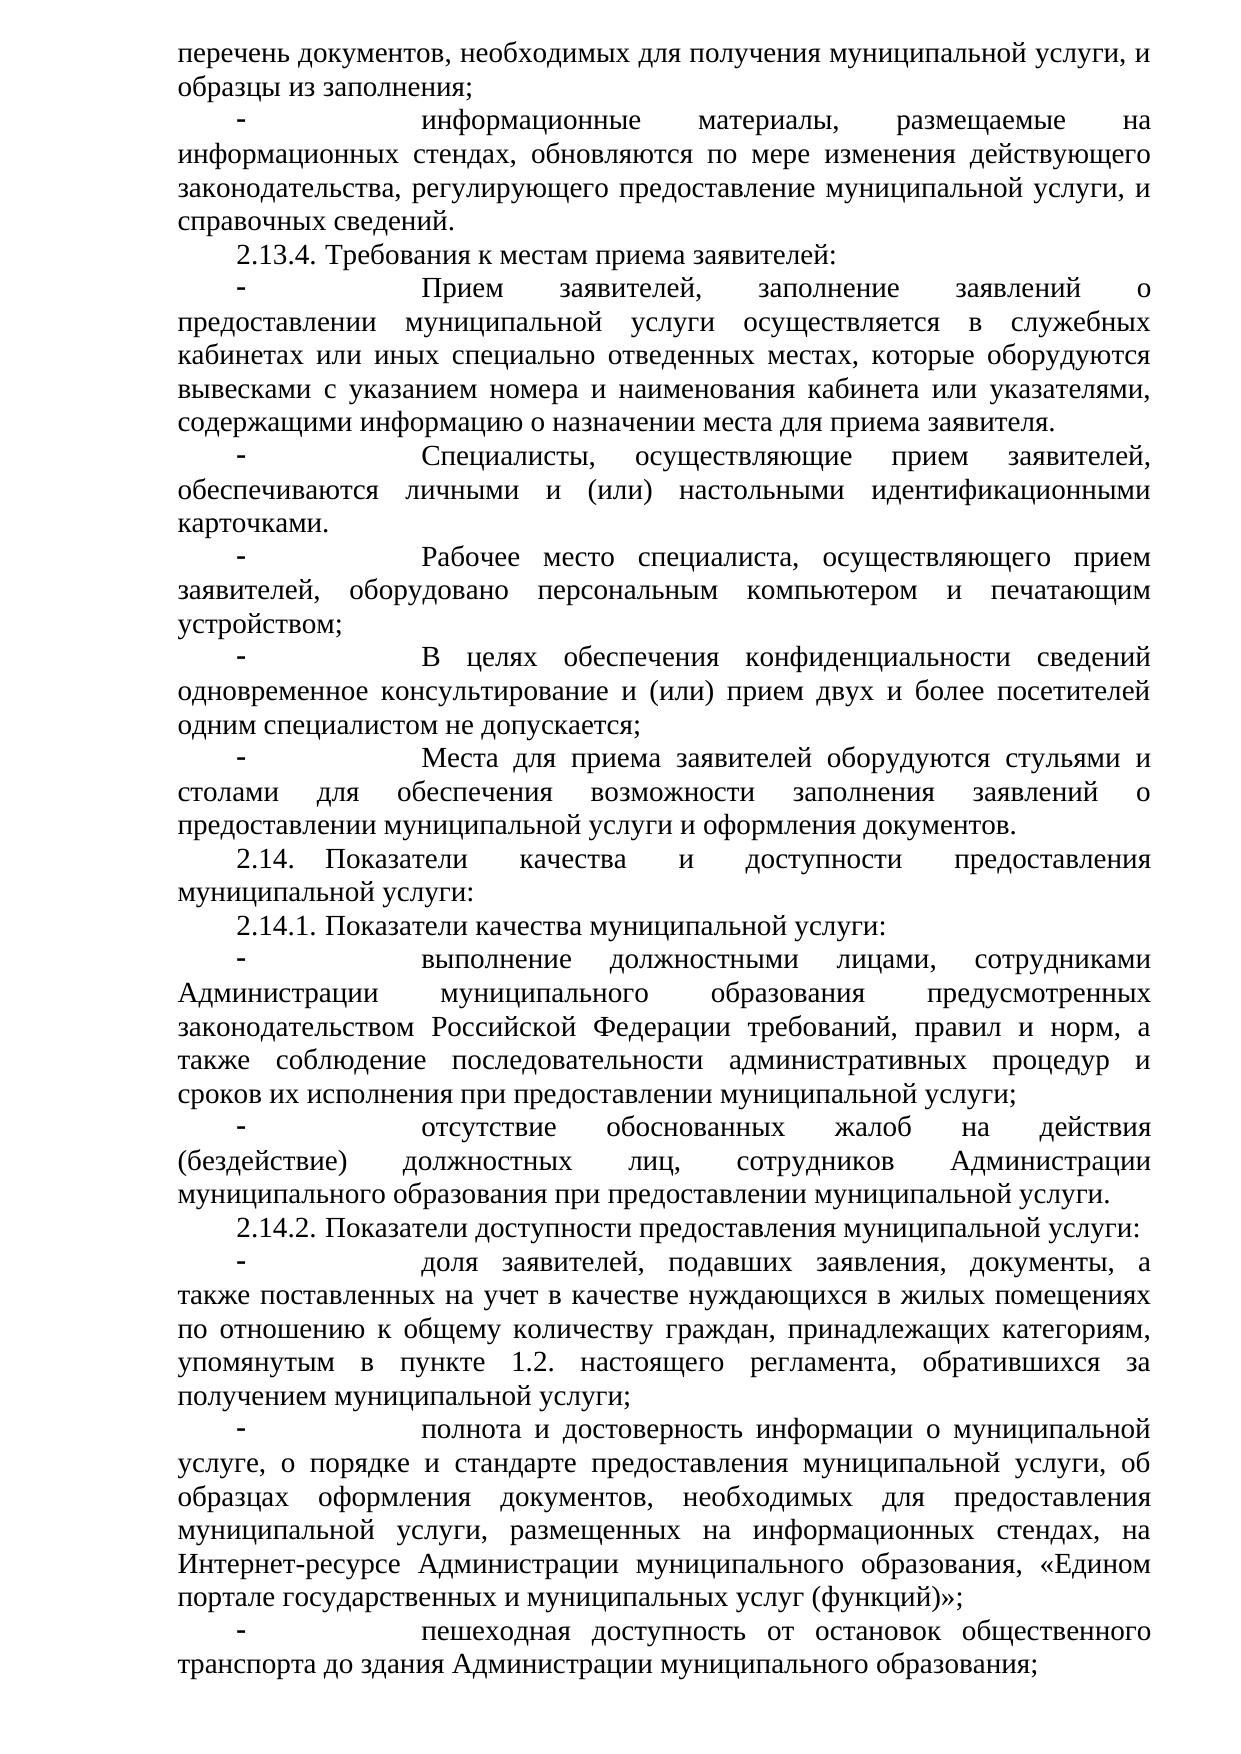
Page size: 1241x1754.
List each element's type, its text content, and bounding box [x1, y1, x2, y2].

list Показатели качества и доступности предоставления муниципальной услуги: [177, 841, 1152, 908]
list Специалисты, осуществляющие прием заявителей, обеспечиваются личными и (или) настольными идентификационными карточками. [177, 438, 1152, 539]
list информационные материалы, размещаемые на информационных стендах, обновляются по мере изменения действующего законодательства, регулирующего предоставление муниципальной услуги, и справочных сведений. [177, 102, 1152, 237]
list полнота и достоверность информации о муниципальной услуге, о порядке и стандарте предоставления муниципальной услуги, об образцах оформления документов, необходимых для предоставления муниципальной услуги, размещенных на информационных стендах, на Интернет-ресурсе Администрации муниципального образования, «Едином портале государственных и муниципальных услуг (функций)»; [177, 1412, 1152, 1613]
list Места для приема заявителей оборудуются стульями и столами для обеспечения возможности заполнения заявлений о предоставлении муниципальной услуги и оформления документов. [177, 740, 1152, 841]
list Показатели доступности предоставления муниципальной услуги: [177, 1210, 1152, 1244]
list Прием заявителей, заполнение заявлений о предоставлении муниципальной услуги осуществляется в служебных кабинетах или иных специально отведенных местах, которые оборудуются вывесками с указанием номера и наименования кабинета или указателями, содержащими информацию о назначении места для приема заявителя. [177, 270, 1152, 438]
list Требования к местам приема заявителей: [177, 237, 1152, 270]
list доля заявителей, подавших заявления, документы, а также поставленных на учет в качестве нуждающихся в жилых помещениях по отношению к общему количеству граждан, принадлежащих категориям, упомянутым в пункте 1.2. настоящего регламента, обратившихся за получением муниципальной услуги; [177, 1244, 1152, 1412]
list выполнение должностными лицами, сотрудниками Администрации муниципального образования предусмотренных законодательством Российской Федерации требований, правил и норм, а также соблюдение последовательности административных процедур и сроков их исполнения при предоставлении муниципальной услуги; [177, 942, 1152, 1109]
list В целях обеспечения конфиденциальности сведений одновременное консультирование и (или) прием двух и более посетителей одним специалистом не допускается; [177, 639, 1152, 740]
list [177, 35, 1152, 102]
list отсутствие обоснованных жалоб на действия (бездействие) должностных лиц, сотрудников Администрации муниципального образования при предоставлении муниципальной услуги. [177, 1109, 1152, 1210]
list Рабочее место специалиста, осуществляющего прием заявителей, оборудовано персональным компьютером и печатающим устройством; [177, 539, 1152, 639]
list пешеходная доступность от остановок общественного транспорта до здания Администрации муниципального образования; [177, 1613, 1152, 1680]
list Показатели качества муниципальной услуги: [177, 908, 1152, 942]
